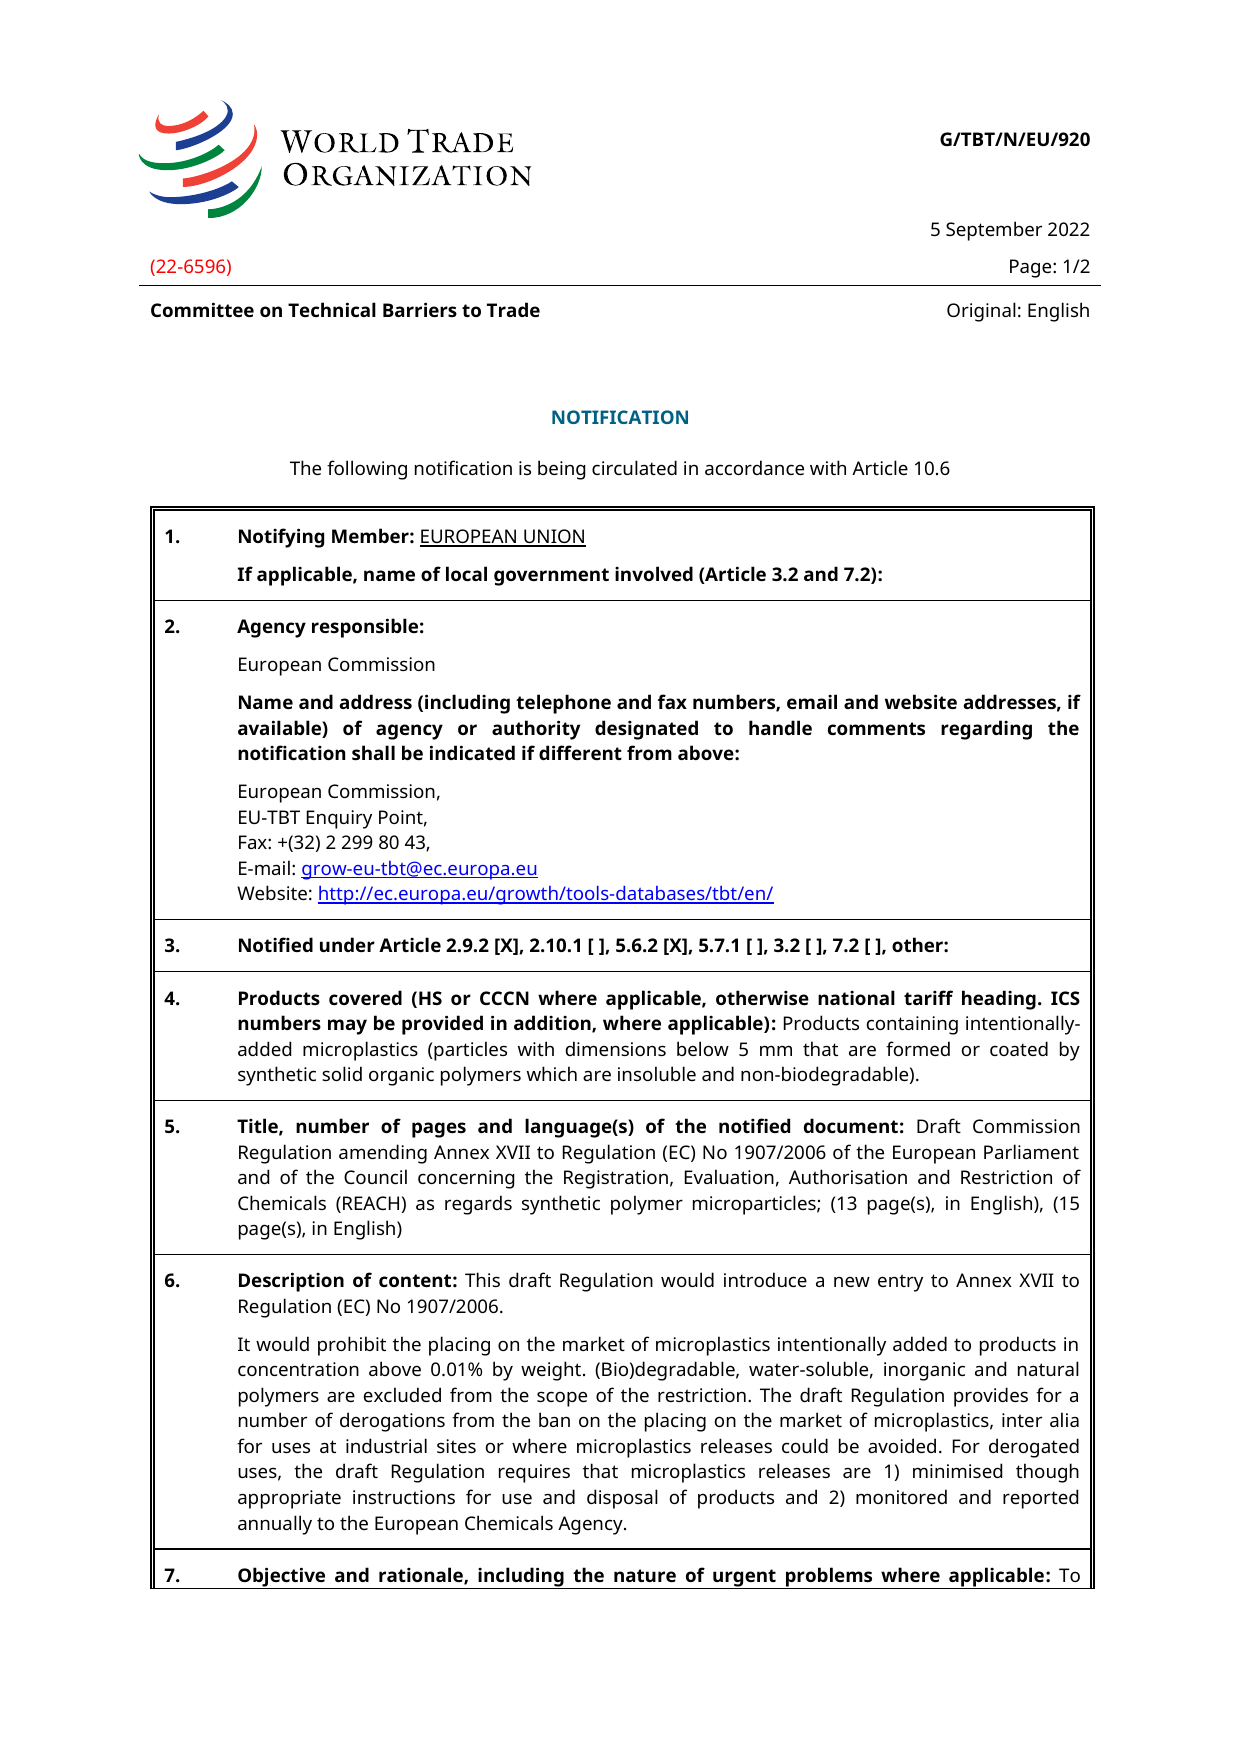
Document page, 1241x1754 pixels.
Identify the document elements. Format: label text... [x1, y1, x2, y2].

table_cell Agency responsible: European Commission Name and address (including telephone and fax numbers, email and website addresses, if available) of agency or authority designated to handle comments regarding the notification shall be indicated if different from above: European Commission, EU-TBT Enquiry Point, Fax: +(32) 2 299 80 43, E-mail: grow-eu-tbt@ec.europa.eu Website: http://ec.europa.eu/growth/tools-databases/tbt/en/ [225, 601, 1090, 919]
table_cell 5. [155, 1101, 225, 1254]
text The following notification is being circulated in accordance with Article 10.6 [150, 455, 1090, 481]
title NOTIFICATION [150, 405, 1090, 430]
table_cell 7. [155, 1550, 225, 1587]
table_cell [225, 1550, 1090, 1587]
table_header Notifying Member: EUROPEAN UNION If applicable, name of local government involved (Article 3.2 and 7.2): [225, 511, 1090, 599]
table_cell 6. [155, 1255, 225, 1548]
table_cell Title, number of pages and language(s) of the notified document: Draft Commission Regulation amending Annex XVII to Regulation (EC) No 1907/2006 of the European Parliament and of the Council concerning the Registration, Evaluation, Authorisation and Restriction of Chemicals (REACH) as regards synthetic polymer microparticles; (13 page(s), in English), (15 page(s), in English) [225, 1101, 1090, 1254]
table_cell 3. [155, 920, 225, 971]
table_cell Notified under Article 2.9.2 [X], 2.10.1 [ ], 5.6.2 [X], 5.7.1 [ ], 3.2 [ ], 7.2 [ ], other: [225, 920, 1090, 971]
table_cell Products covered (HS or CCCN where applicable, otherwise national tariff heading. ICS numbers may be provided in addition, where applicable): Products containing intentionally-added microplastics (particles with dimensions below 5 mm that are formed or coated by synthetic solid organic polymers which are insoluble and non-biodegradable). [225, 972, 1090, 1099]
table_cell Description of content: This draft Regulation would introduce a new entry to Annex XVII to Regulation (EC) No 1907/2006. It would prohibit the placing on the market of microplastics intentionally added to products in concentration above 0.01% by weight. (Bio)degradable, water-soluble, inorganic and natural polymers are excluded from the scope of the restriction. The draft Regulation provides for a number of derogations from the ban on the placing on the market of microplastics, inter alia for uses at industrial sites or where microplastics releases could be avoided. For derogated uses, the draft Regulation requires that microplastics releases are 1) minimised though appropriate instructions for use and disposal of products and 2) monitored and reported annually to the European Chemicals Agency. [225, 1255, 1090, 1548]
table_header 1. [155, 511, 225, 599]
table_cell 2. [155, 601, 225, 919]
table_cell 4. [155, 972, 225, 1099]
